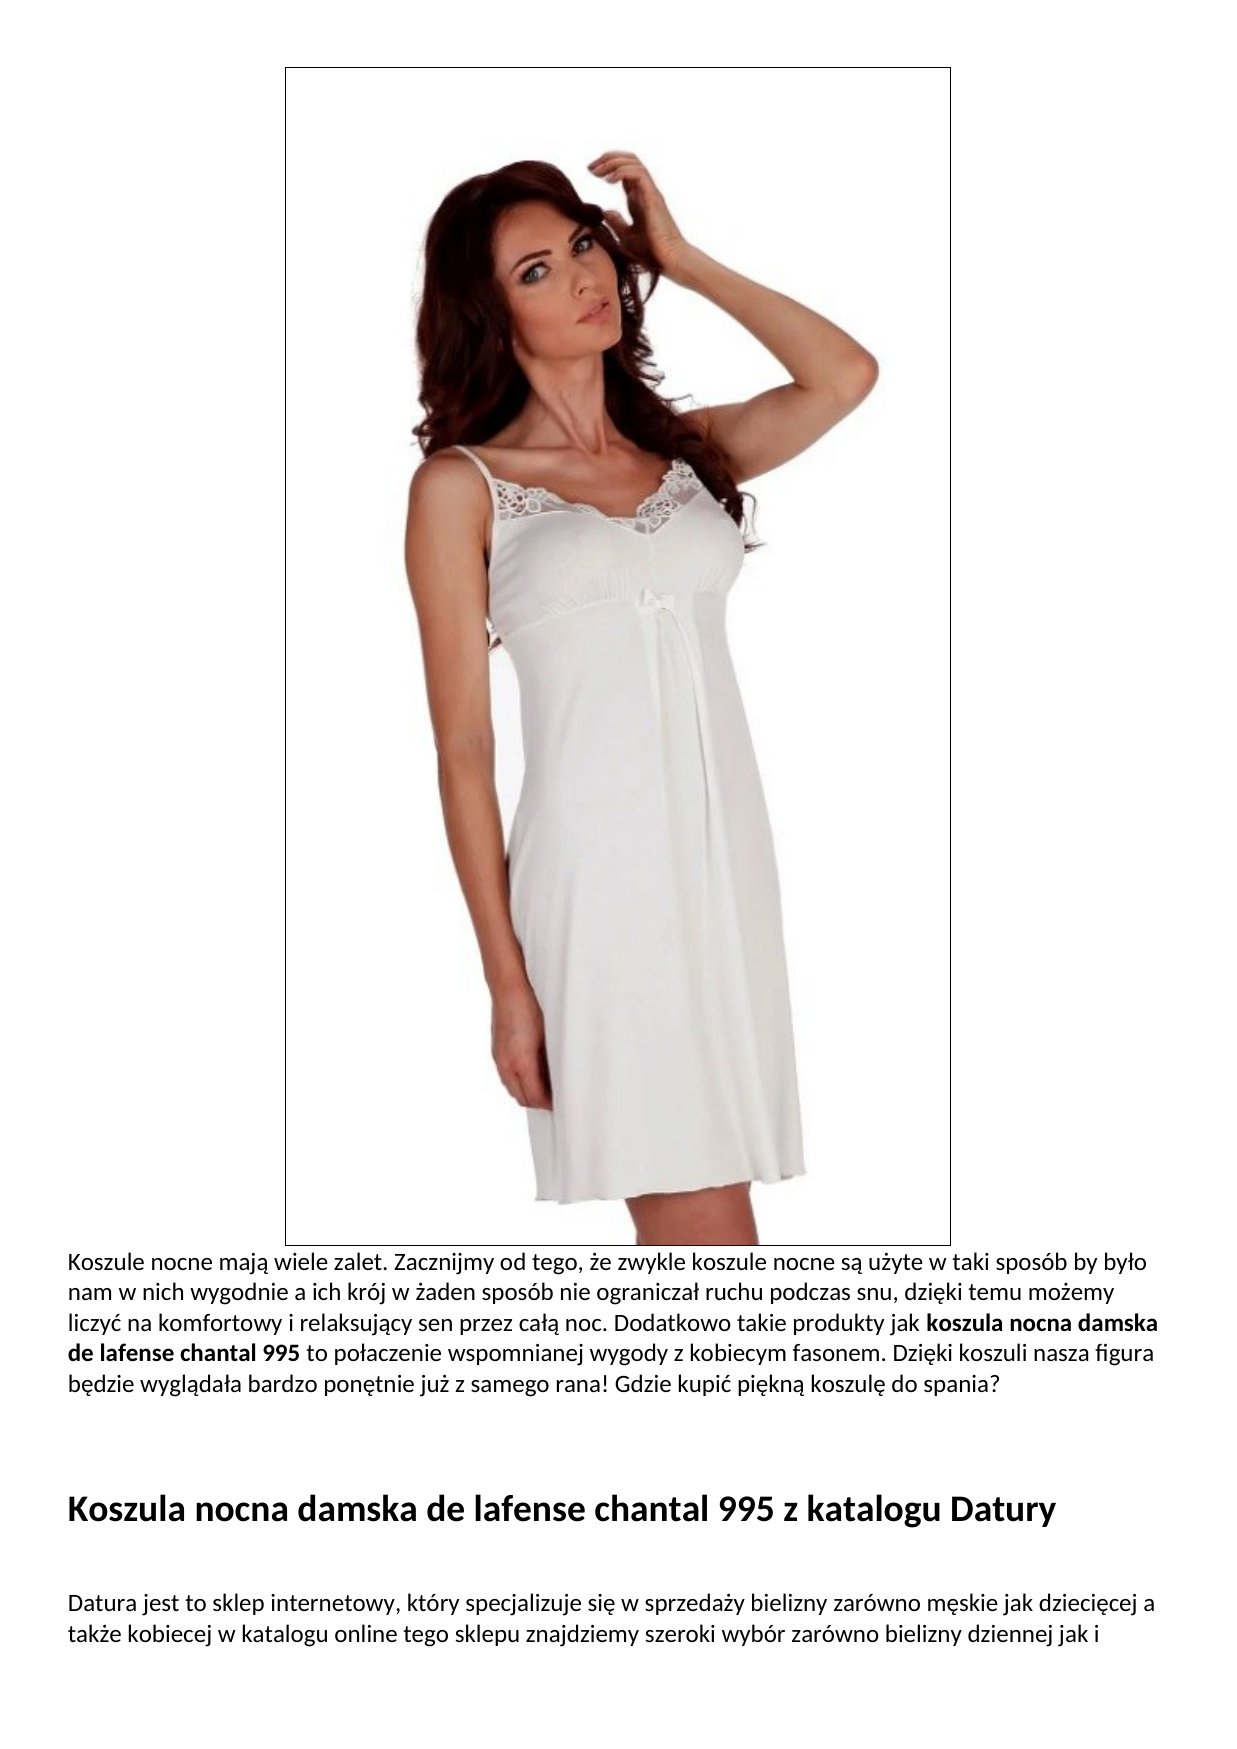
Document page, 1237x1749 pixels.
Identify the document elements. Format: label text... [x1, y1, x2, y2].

text Koszula nocna damska de lafense chantal 995 z katalogu Datury [68, 1485, 1169, 1531]
picture [286, 68, 950, 1245]
text Koszule nocne mają wiele zalet. Zacznijmy od tego, że zwykle koszule nocne są użyte w taki sposób by było nam w nich wygodnie a ich krój w żaden sposób nie ograniczał ruchu podczas snu, dzięki temu możemy liczyć na komfortowy i relaksujący sen przez całą noc. Dodatkowo takie produkty jak koszula nocna damska de lafense chantal 995 to połaczenie wspomnianej wygody z kobiecym fasonem. Dzięki koszuli nasza figura będzie wyglądała bardzo ponętnie już z samego rana! Gdzie kupić piękną koszulę do spania? [68, 1246, 1169, 1398]
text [68, 1587, 1169, 1648]
